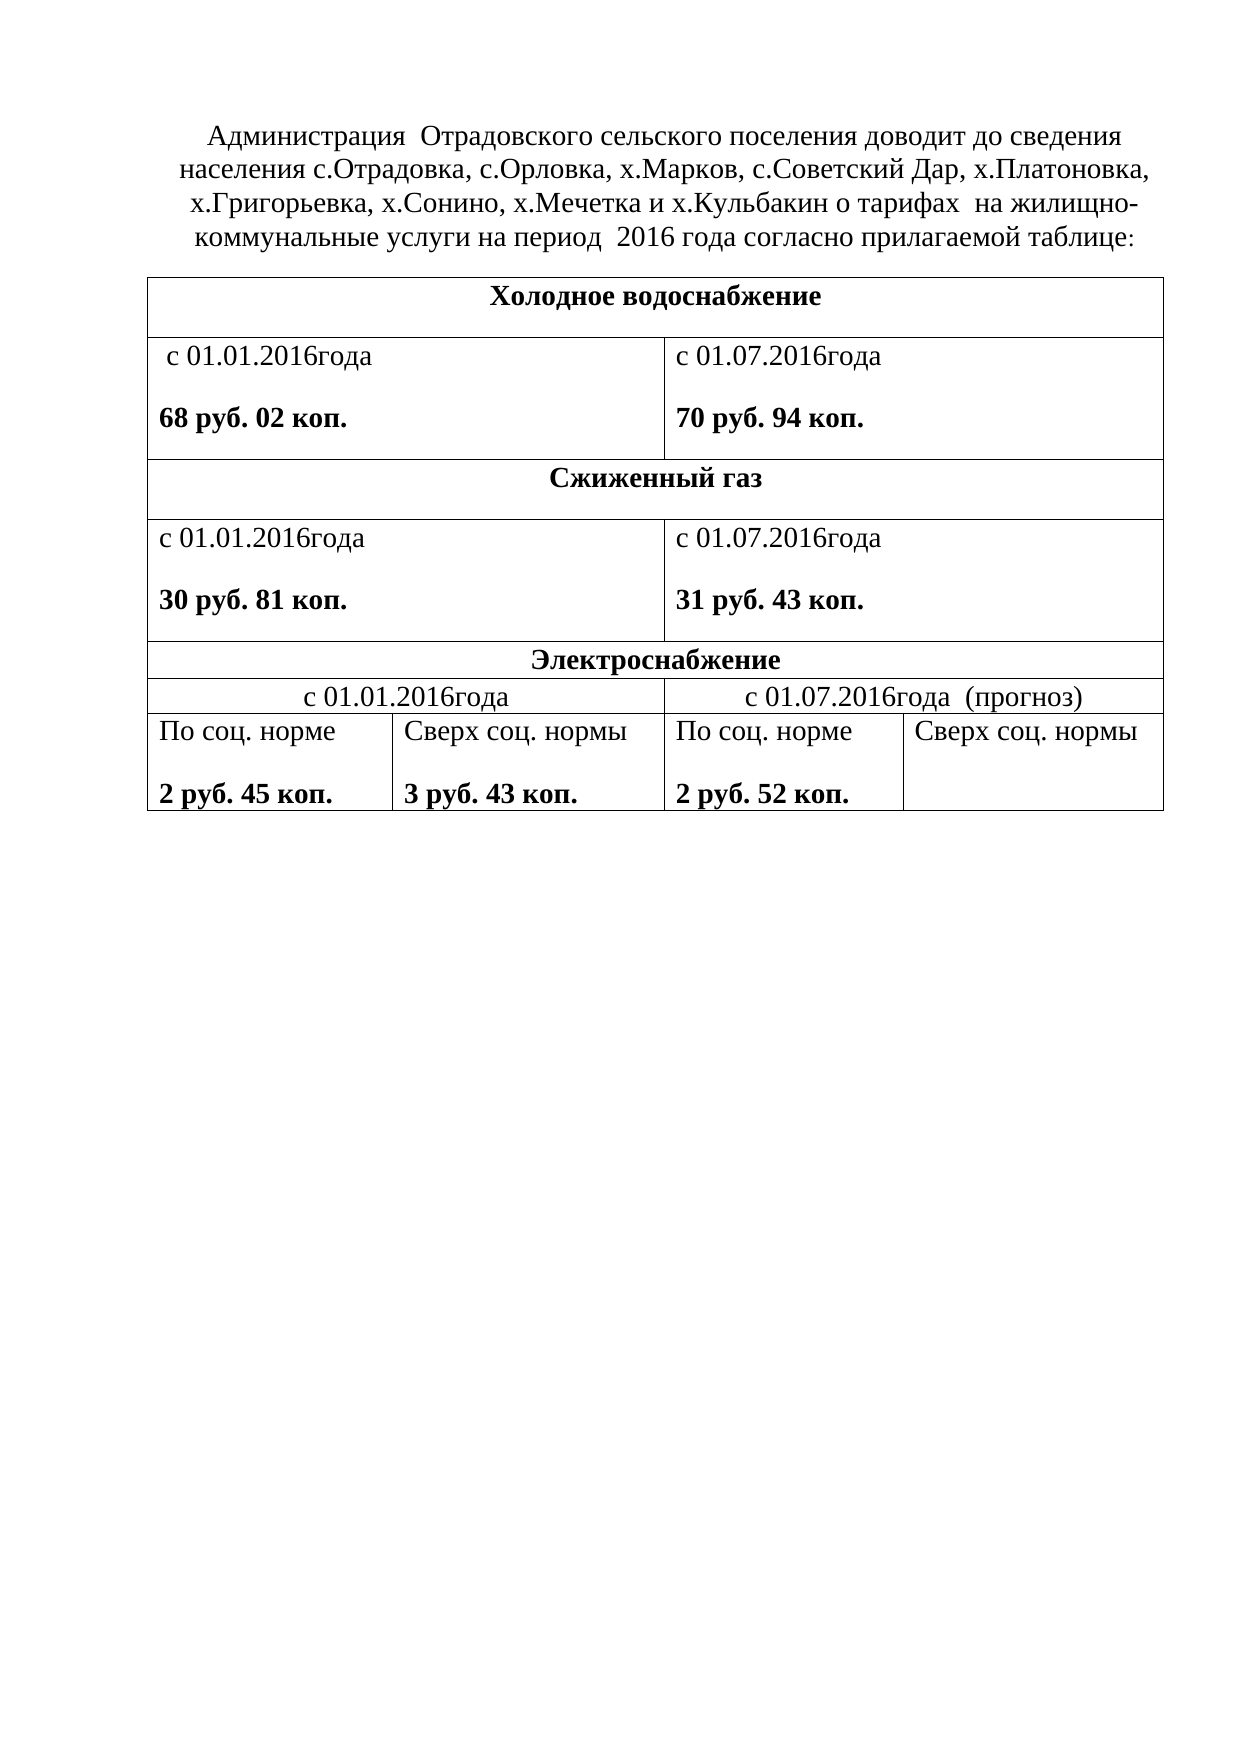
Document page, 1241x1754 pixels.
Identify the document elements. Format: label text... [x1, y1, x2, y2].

table_cell с 01.01.2016года 30 руб. 81 коп. [148, 520, 664, 641]
table_cell Сверх соц. нормы 3 руб. 43 коп. [393, 714, 664, 810]
table_cell По соц. норме 2 руб. 52 коп. [665, 714, 903, 810]
table_cell с 01.07.2016года 70 руб. 94 коп. [665, 338, 1163, 459]
table_header Холодное водоснабжение [148, 278, 1163, 337]
table_cell с 01.01.2016года 68 руб. 02 коп. [148, 338, 664, 459]
table_cell Сверх соц. нормы [904, 714, 1163, 810]
table_cell с 01.07.2016года (прогноз) [665, 679, 1163, 712]
table_cell с 01.01.2016года [148, 679, 664, 712]
table_cell с 01.07.2016года 31 руб. 43 коп. [665, 520, 1163, 641]
table_cell Электроснабжение [148, 642, 1163, 678]
table_cell Сжиженный газ [148, 460, 1163, 519]
text Администрация Отрадовского сельского поселения доводит до сведения населения с.Отрадовка, с.Орловка, х.Марков, с.Советский Дар, х.Платоновка, х.Григорьевка, х.Сонино, х.Мечетка и х.Кульбакин о тарифах на жилищно-коммунальные услуги на период 2016 года согласно прилагаемой таблице: [177, 118, 1152, 252]
table_cell По соц. норме 2 руб. 45 коп. [148, 714, 392, 810]
